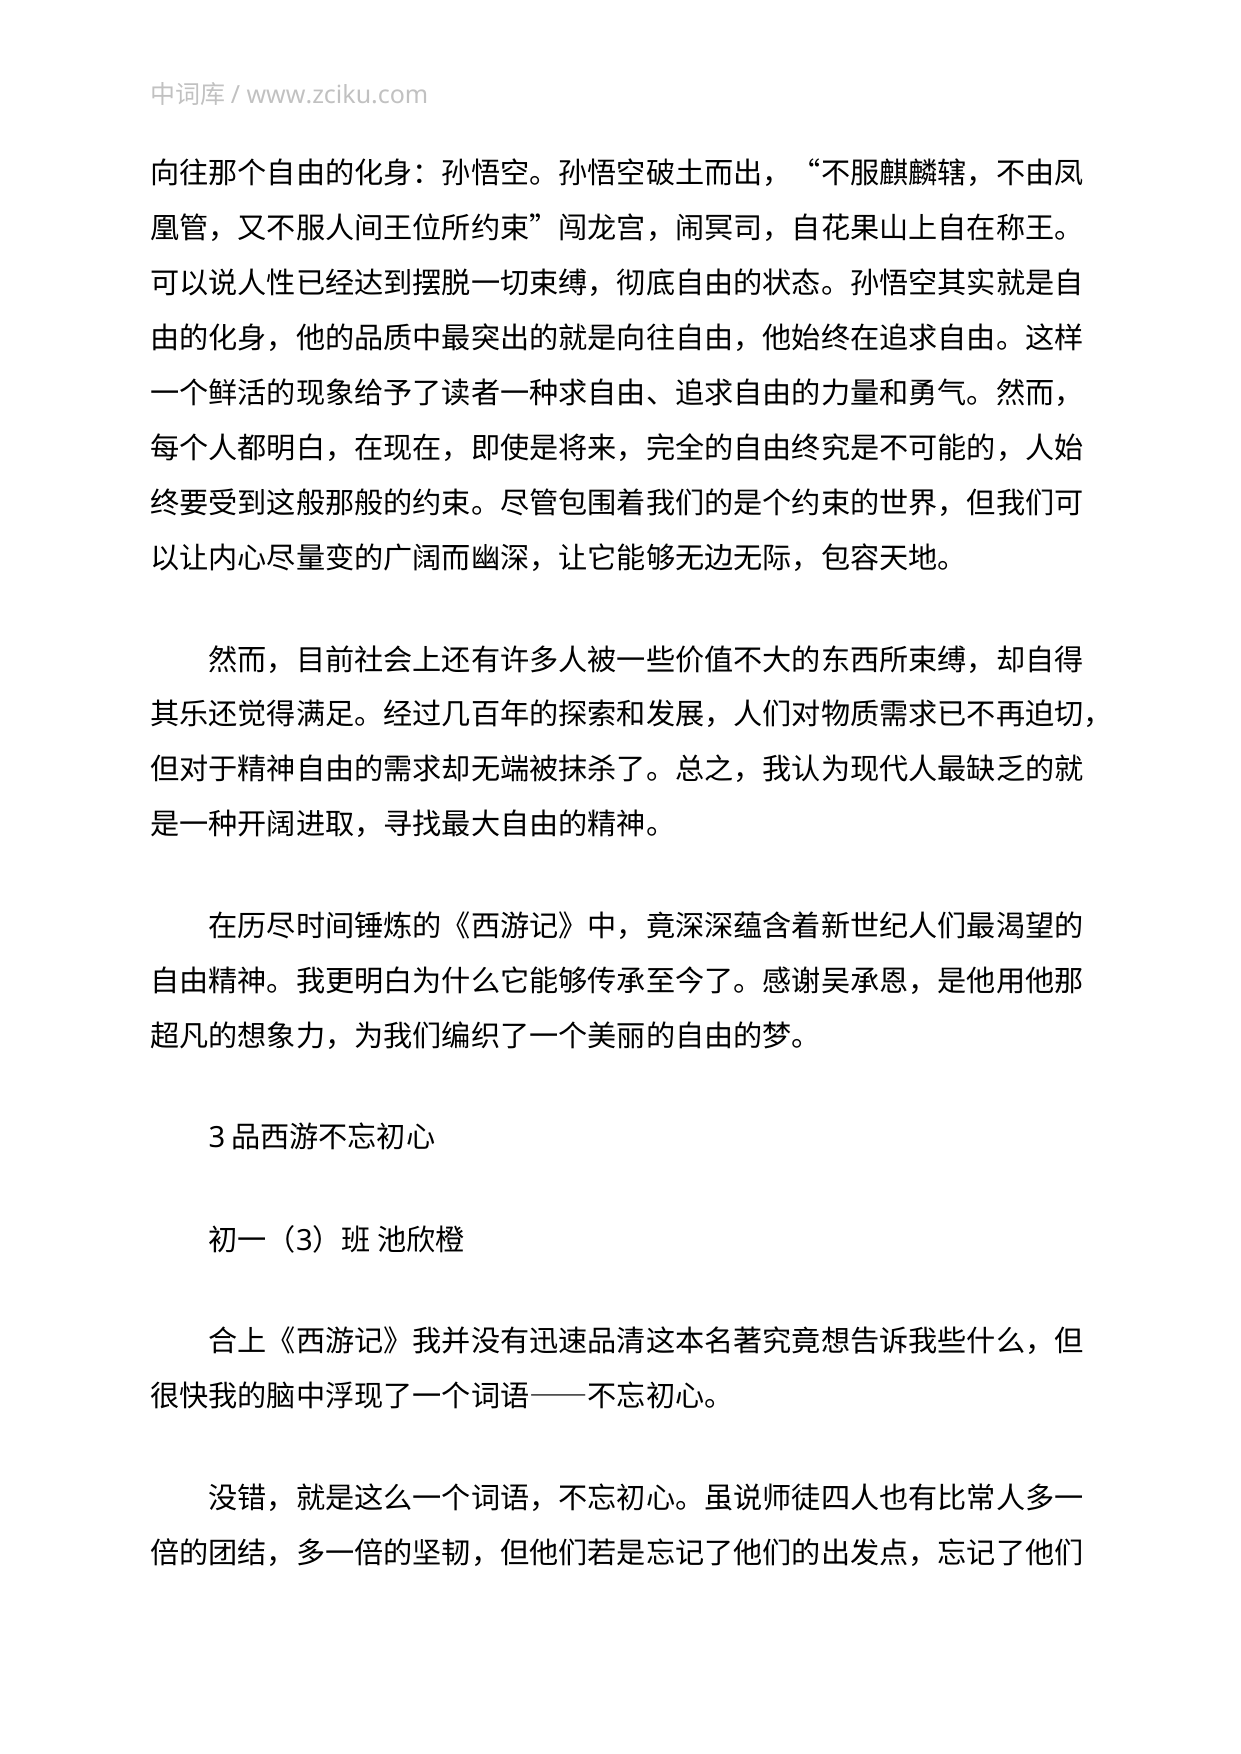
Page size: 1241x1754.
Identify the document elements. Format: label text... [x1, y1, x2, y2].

text 然而，目前社会上还有许多人被一些价值不大的东西所束缚，却自得其乐还觉得满足。经过几百年的探索和发展，人们对物质需求已不再迫切，但对于精神自由的需求却无端被抹杀了。总之，我认为现代人最缺乏的就是一种开阔进取，寻找最大自由的精神。 [150, 636, 1090, 843]
text 在历尽时间锤炼的《西游记》中，竟深深蕴含着新世纪人们最渴望的自由精神。我更明白为什么它能够传承至今了。感谢吴承恩，是他用他那超凡的想象力，为我们编织了一个美丽的自由的梦。 [150, 902, 1090, 1054]
text 初一（3）班 池欣橙 [150, 1216, 1090, 1258]
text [150, 150, 1090, 577]
text 合上《西游记》我并没有迅速品清这本名著究竟想告诉我些什么，但很快我的脑中浮现了一个词语——不忘初心。 [150, 1318, 1090, 1415]
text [150, 1475, 1090, 1572]
text 3品西游不忘初心 [150, 1114, 1090, 1156]
